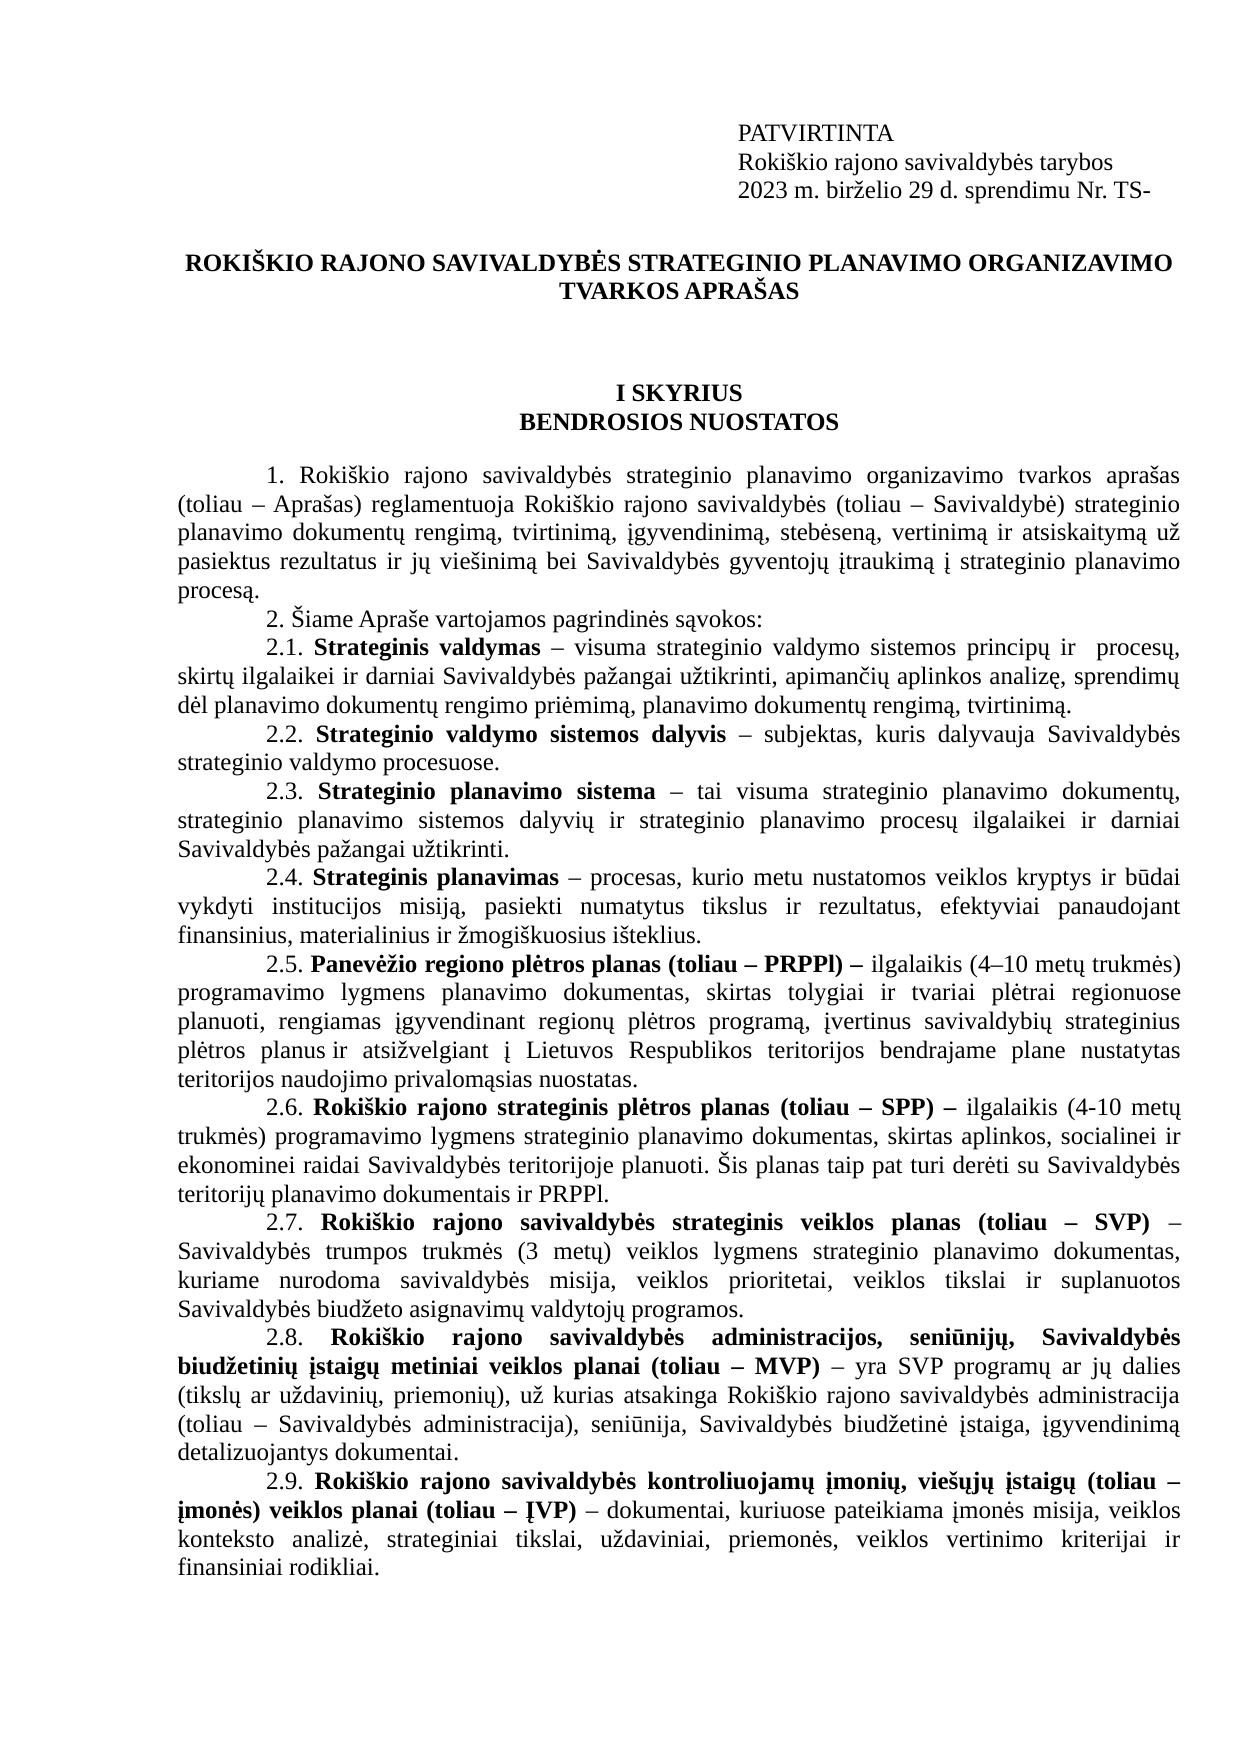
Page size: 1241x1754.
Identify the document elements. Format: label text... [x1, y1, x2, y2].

text I SKYRIUS [177, 378, 1181, 407]
text 2.1. Strateginis valdymas – visuma strateginio valdymo sistemos principų ir procesų, skirtų ilgalaikei ir darniai Savivaldybės pažangai užtikrinti, apimančių aplinkos analizę, sprendimų dėl planavimo dokumentų rengimo priėmimą, planavimo dokumentų rengimą, tvirtinimą. [177, 632, 1181, 719]
text 2.4. Strateginis planavimas – procesas, kurio metu nustatomos veiklos kryptys ir būdai vykdyti institucijos misiją, pasiekti numatytus tikslus ir rezultatus, efektyviai panaudojant finansinius, materialinius ir žmogiškuosius išteklius. [177, 862, 1181, 949]
text 2.8. Rokiškio rajono savivaldybės administracijos, seniūnijų, Savivaldybės biudžetinių įstaigų metiniai veiklos planai (toliau – MVP) – yra SVP programų ar jų dalies (tikslų ar uždavinių, priemonių), už kurias atsakinga Rokiškio rajono savivaldybės administracija (toliau – Savivaldybės administracija), seniūnija, Savivaldybės biudžetinė įstaiga, įgyvendinimą detalizuojantys dokumentai. [177, 1322, 1181, 1466]
text 2.6. Rokiškio rajono strateginis plėtros planas (toliau – SPP) – ilgalaikis (4-10 metų trukmės) programavimo lygmens strateginio planavimo dokumentas, skirtas aplinkos, socialinei ir ekonominei raidai Savivaldybės teritorijoje planuoti. Šis planas taip pat turi derėti su Savivaldybės teritorijų planavimo dokumentais ir PRPPl. [177, 1092, 1181, 1207]
text 1. Rokiškio rajono savivaldybės strateginio planavimo organizavimo tvarkos aprašas (toliau – Aprašas) reglamentuoja Rokiškio rajono savivaldybės (toliau – Savivaldybė) strateginio planavimo dokumentų rengimą, tvirtinimą, įgyvendinimą, stebėseną, vertinimą ir atsiskaitymą už pasiektus rezultatus ir jų viešinimą bei Savivaldybės gyventojų įtraukimą į strateginio planavimo procesą. [177, 460, 1181, 604]
text ROKIŠKIO RAJONO SAVIVALDYBĖS STRATEGINIO PLANAVIMO ORGANIZAVIMO TVARKOS APRAŠAS [177, 248, 1181, 305]
text BENDROSIOS NUOSTATOS [177, 407, 1181, 436]
text 2.5. Panevėžio regiono plėtros planas (toliau – PRPPl) – ilgalaikis (4–10 metų trukmės) programavimo lygmens planavimo dokumentas, skirtas tolygiai ir tvariai plėtrai regionuose planuoti, rengiamas įgyvendinant regionų plėtros programą, įvertinus savivaldybių strateginius plėtros planus ir atsižvelgiant į Lietuvos Respublikos teritorijos bendrajame plane nustatytas teritorijos naudojimo privalomąsias nuostatas. [177, 949, 1181, 1092]
table_header PATVIRTINTA Rokiškio rajono savivaldybės tarybos 2023 m. birželio 29 d. sprendimu Nr. TS- [726, 118, 1183, 235]
text 2.3. Strateginio planavimo sistema – tai visuma strateginio planavimo dokumentų, strateginio planavimo sistemos dalyvių ir strateginio planavimo procesų ilgalaikei ir darniai Savivaldybės pažangai užtikrinti. [177, 776, 1181, 862]
text 2.9. Rokiškio rajono savivaldybės kontroliuojamų įmonių, viešųjų įstaigų (toliau – įmonės) veiklos planai (toliau – ĮVP) – dokumentai, kuriuose pateikiama įmonės misija, veiklos konteksto analizė, strateginiai tikslai, uždaviniai, priemonės, veiklos vertinimo kriterijai ir finansiniai rodikliai. [177, 1466, 1181, 1581]
text 2.7. Rokiškio rajono savivaldybės strateginis veiklos planas (toliau – SVP) – Savivaldybės trumpos trukmės (3 metų) veiklos lygmens strateginio planavimo dokumentas, kuriame nurodoma savivaldybės misija, veiklos prioritetai, veiklos tikslai ir suplanuotos Savivaldybės biudžeto asignavimų valdytojų programos. [177, 1207, 1181, 1322]
text 2. Šiame Apraše vartojamos pagrindinės sąvokos: [177, 604, 1181, 632]
text 2.2. Strateginio valdymo sistemos dalyvis – subjektas, kuris dalyvauja Savivaldybės strateginio valdymo procesuose. [177, 719, 1181, 776]
